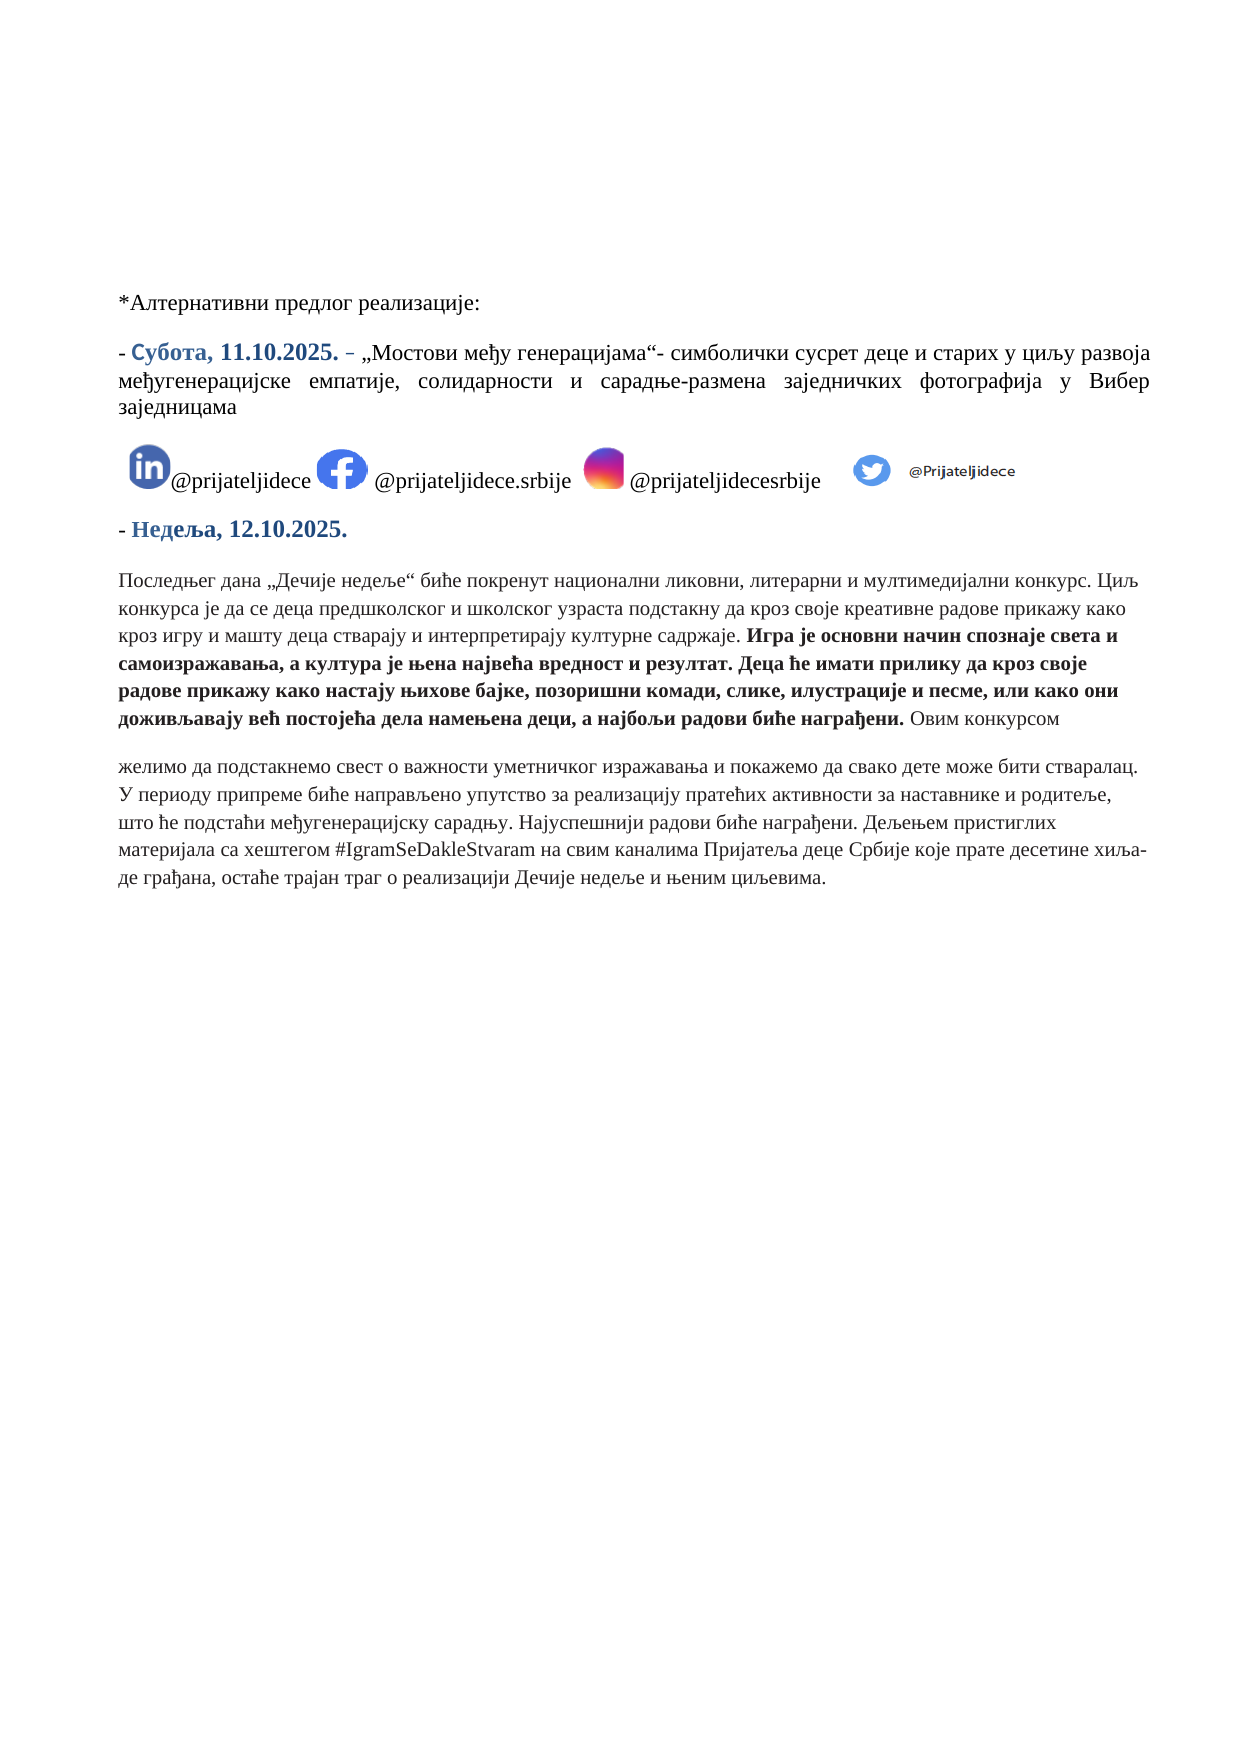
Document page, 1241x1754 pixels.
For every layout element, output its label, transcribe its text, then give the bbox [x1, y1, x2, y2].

picture [129, 440, 171, 489]
picture [826, 450, 1034, 489]
text желимо да подстакнемо свест о важности уметничког изражавања и покажемо да свако дете може бити стваралац. У периоду припреме биће направљено упутство за реализацију пратећих активности за наставнике и родитеље, што ће подстаћи међугенерацијску сарадњу. Најуспешнији радови биће награђени. Дељењем пристиглих материјала са хештегом #IgramSeDakleStvaram на свим каналима Пријатеља деце Србије које прате десетине хиља-де грађана, остаће трајан траг о реализацији Дечије недеље и њеним циљевима. [118, 754, 1152, 889]
picture [316, 449, 368, 489]
text *Алтернативни предлог реализације: [118, 289, 1152, 316]
text - Недеља, 12.10.2025. [118, 514, 1152, 543]
text - Субота, 11.10.2025. – „Мостови међу генерацијама“- симболички сусрет деце и старих у циљу развоја међугенерацијске емпатије, солидарности и сарадње-размена заједничких фотографија у Вибер заједницама [118, 336, 1152, 419]
picture [583, 442, 624, 489]
text Последњег дана „Дечије недеље“ биће покренут национални ликовни, литерарни и мултимедијални конкурс. Циљ конкурса је да се деца предшколског и школског узраста подстакну да кроз своје креативне радове прикажу како кроз игру и машту деца стварају и интерпретирају културне садржаје. Игра је основни начин спознаје света и самоизражавања, а култура је њена највећа вредност и резултат. Деца ће имати прилику да кроз своје радове прикажу како настају њихове бајке, позоришни комади, слике, илустрације и песме, или како они доживљавају већ постојећа дела намењена деци, а најбољи радови биће награђени. Овим конкурсом [118, 568, 1152, 730]
